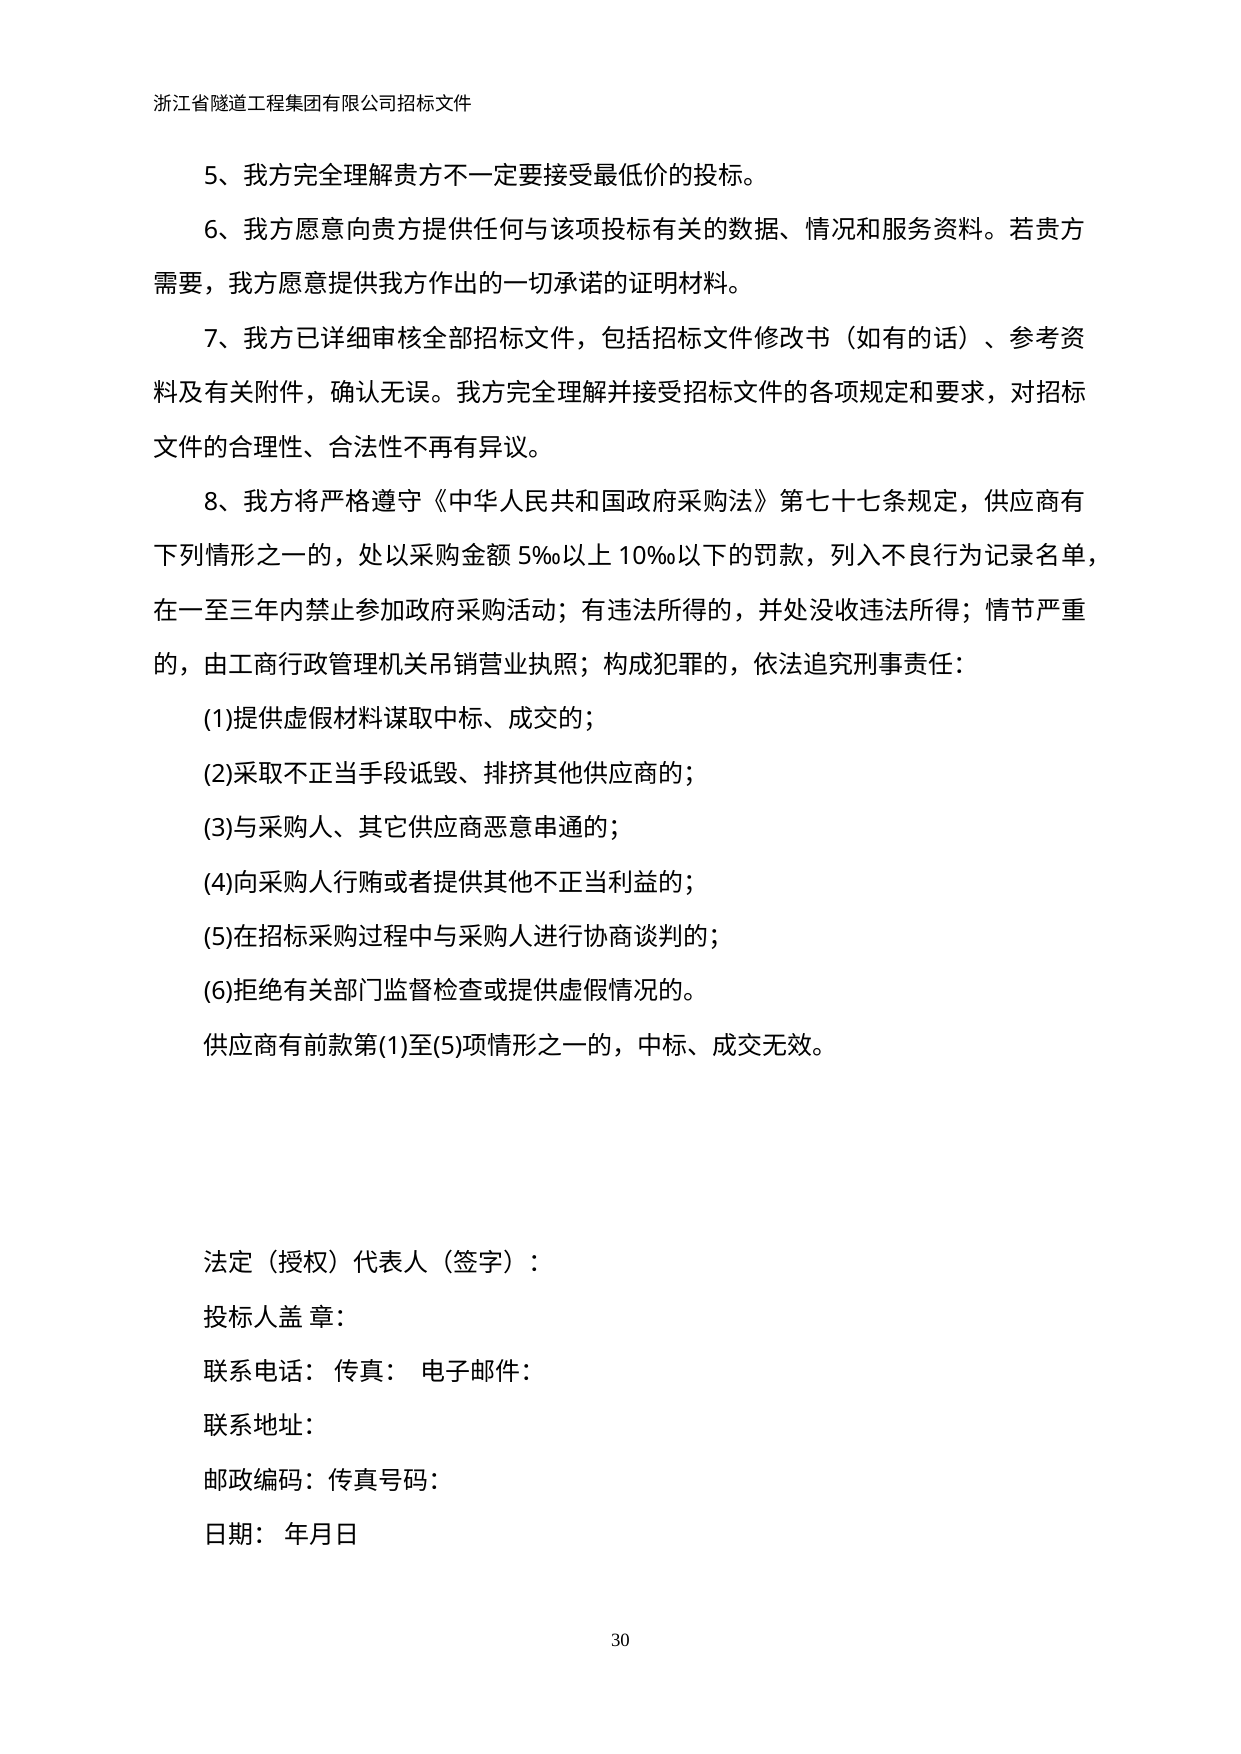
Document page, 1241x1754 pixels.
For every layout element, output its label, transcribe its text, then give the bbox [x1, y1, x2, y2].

text 8、我方将严格遵守《中华人民共和国政府采购法》第七十七条规定，供应商有下列情形之一的，处以采购金额5‰以上10‰以下的罚款，列入不良行为记录名单，在一至三年内禁止参加政府采购活动；有违法所得的，并处没收违法所得；情节严重的，由工商行政管理机关吊销营业执照；构成犯罪的，依法追究刑事责任： [153, 481, 1087, 681]
text (5)在招标采购过程中与采购人进行协商谈判的； [153, 916, 1087, 953]
text 投标人盖 章： [153, 1297, 1087, 1333]
text 联系地址： [153, 1406, 1087, 1442]
text 6、我方愿意向贵方提供任何与该项投标有关的数据、情况和服务资料。若贵方需要，我方愿意提供我方作出的一切承诺的证明材料。 [153, 209, 1087, 300]
text (2)采取不正当手段诋毁、排挤其他供应商的； [153, 753, 1087, 789]
text (6)拒绝有关部门监督检查或提供虚假情况的。 [153, 971, 1087, 1007]
text 法定（授权）代表人（签字）： [153, 1243, 1087, 1279]
text 7、我方已详细审核全部招标文件，包括招标文件修改书（如有的话）、参考资料及有关附件，确认无误。我方完全理解并接受招标文件的各项规定和要求，对招标文件的合理性、合法性不再有异议。 [153, 318, 1087, 463]
text 联系电话： 传真： 电子邮件： [153, 1351, 1087, 1388]
text 日期： 年月日 [153, 1514, 1087, 1551]
text (3)与采购人、其它供应商恶意串通的； [153, 808, 1087, 844]
text 邮政编码：传真号码： [153, 1460, 1087, 1496]
text 供应商有前款第(1)至(5)项情形之一的，中标、成交无效。 [153, 1025, 1087, 1061]
text 5、我方完全理解贵方不一定要接受最低价的投标。 [153, 155, 1087, 191]
text (1)提供虚假材料谋取中标、成交的； [153, 699, 1087, 735]
text (4)向采购人行贿或者提供其他不正当利益的； [153, 862, 1087, 898]
